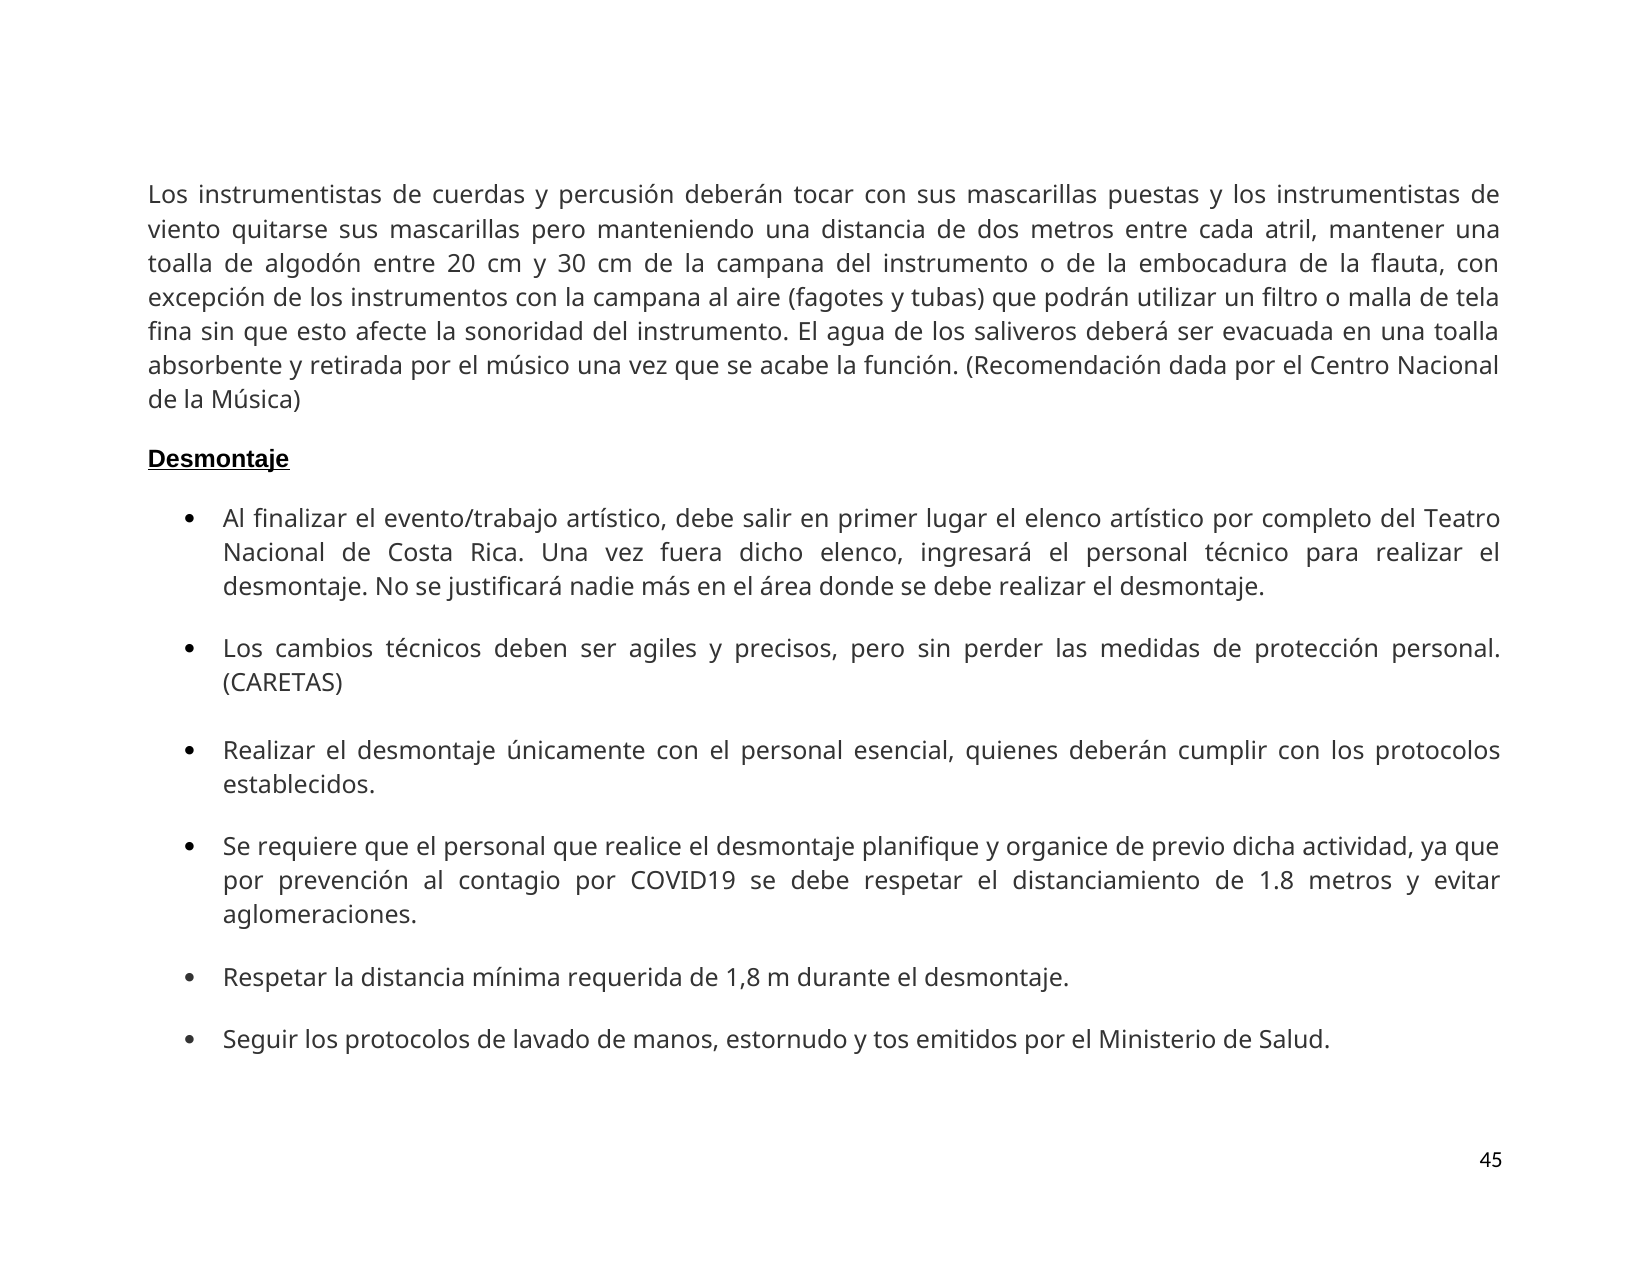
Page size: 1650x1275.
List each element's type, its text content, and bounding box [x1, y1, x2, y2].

list Respetar la distancia mínima requerida de 1,8 m durante el desmontaje. [185, 959, 1502, 993]
list Realizar el desmontaje únicamente con el personal esencial, quienes deberán cumplir con los protocolos establecidos. [185, 733, 1502, 801]
list Los cambios técnicos deben ser agiles y precisos, pero sin perder las medidas de protección personal. (CARETAS) [185, 631, 1502, 699]
list Seguir los protocolos de lavado de manos, estornudo y tos emitidos por el Ministerio de Salud. [185, 1021, 1502, 1055]
list Al finalizar el evento/trabajo artístico, debe salir en primer lugar el elenco artístico por completo del Teatro Nacional de Costa Rica. Una vez fuera dicho elenco, ingresará el personal técnico para realizar el desmontaje. No se justificará nadie más en el área donde se debe realizar el desmontaje. [185, 500, 1502, 603]
text Los instrumentistas de cuerdas y percusión deberán tocar con sus mascarillas puestas y los instrumentistas de viento quitarse sus mascarillas pero manteniendo una distancia de dos metros entre cada atril, mantener una toalla de algodón entre 20 cm y 30 cm de la campana del instrumento o de la embocadura de la flauta, con excepción de los instrumentos con la campana al aire (fagotes y tubas) que podrán utilizar un filtro o malla de tela fina sin que esto afecte la sonoridad del instrumento. El agua de los saliveros deberá ser evacuada en una toalla absorbente y retirada por el músico una vez que se acabe la función. (Recomendación dada por el Centro Nacional de la Música) [148, 177, 1502, 416]
text Desmontaje [148, 444, 1502, 472]
list Se requiere que el personal que realice el desmontaje planifique y organice de previo dicha actividad, ya que por prevención al contagio por COVID19 se debe respetar el distanciamiento de 1.8 metros y evitar aglomeraciones. [185, 829, 1502, 931]
